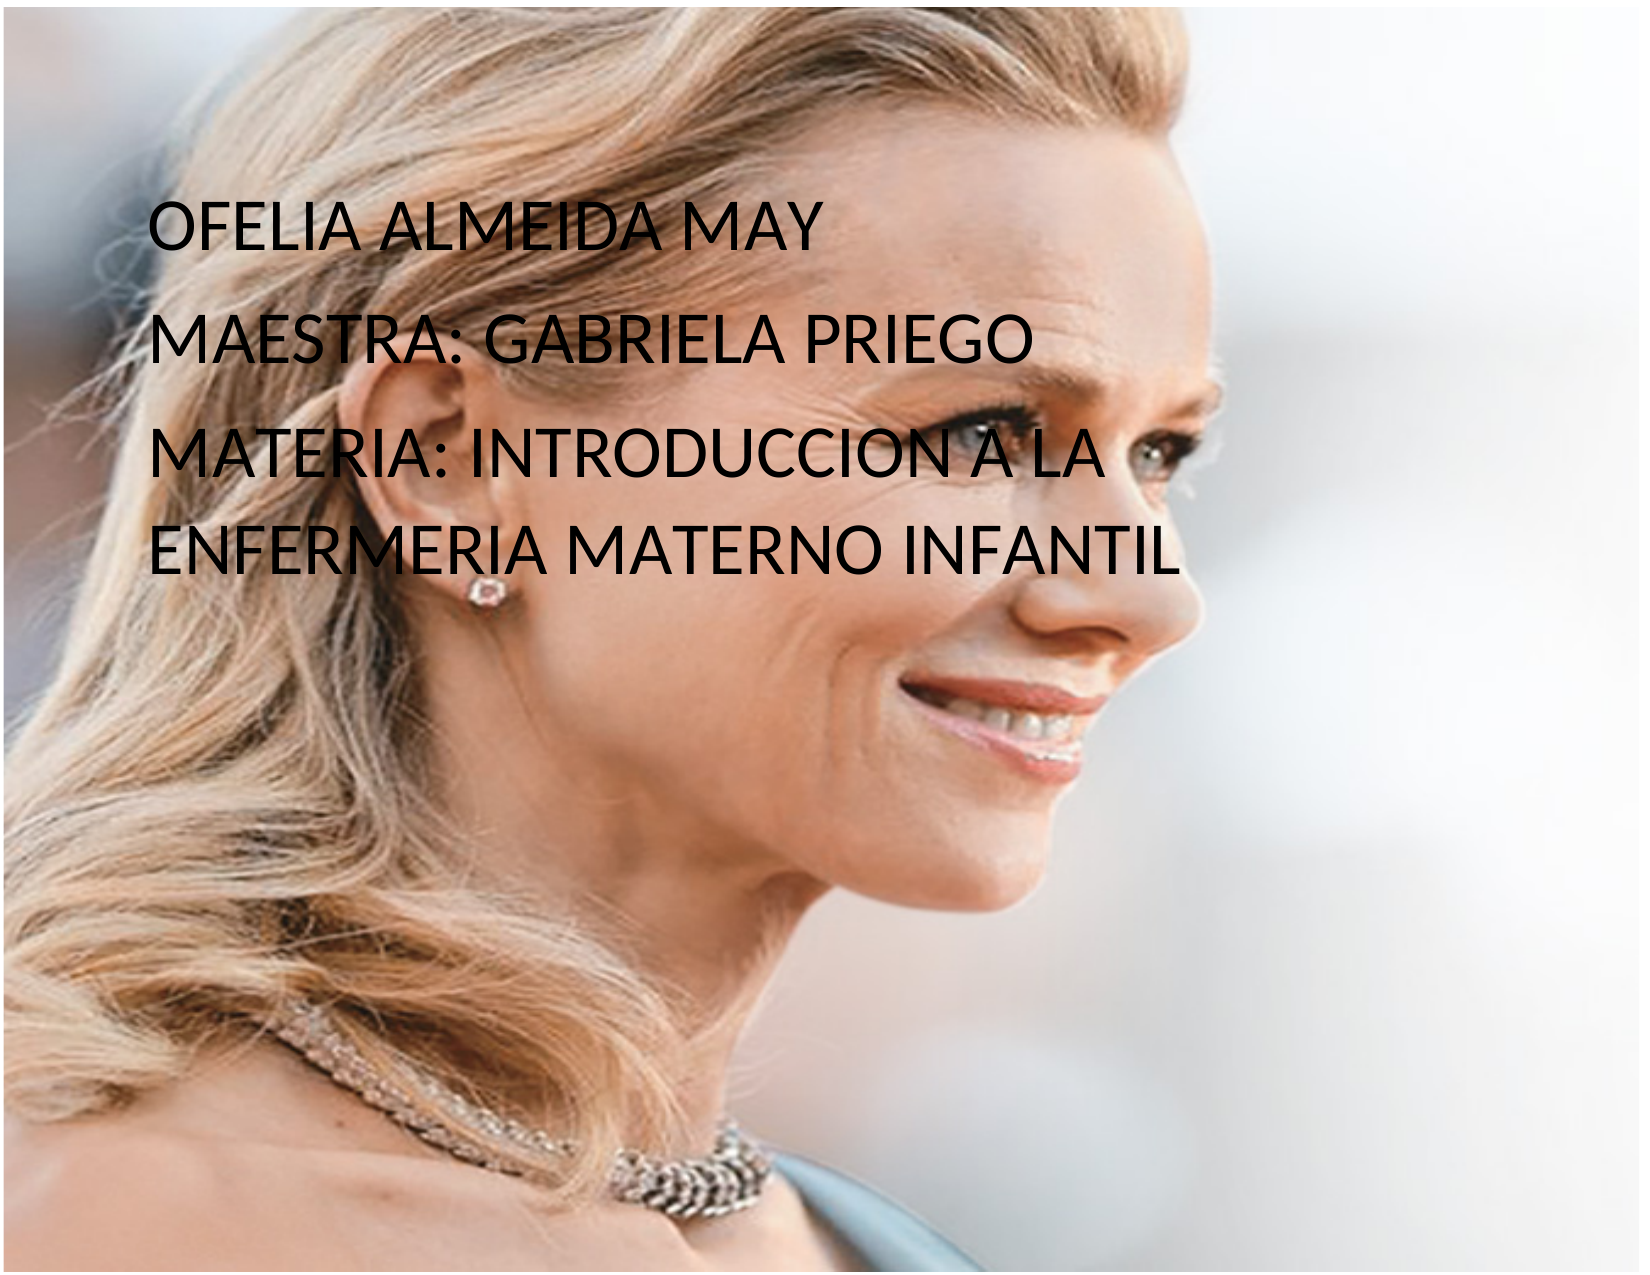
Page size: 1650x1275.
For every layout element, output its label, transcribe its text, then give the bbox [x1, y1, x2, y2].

text OFELIA ALMEIDA MAY [148, 177, 1502, 269]
text MAESTRA: GABRIELA PRIEGO [148, 291, 1502, 382]
picture [3, 7, 1640, 1272]
text MATERIA: INTRODUCCION A LA ENFERMERIA MATERNO INFANTIL [148, 404, 1502, 593]
